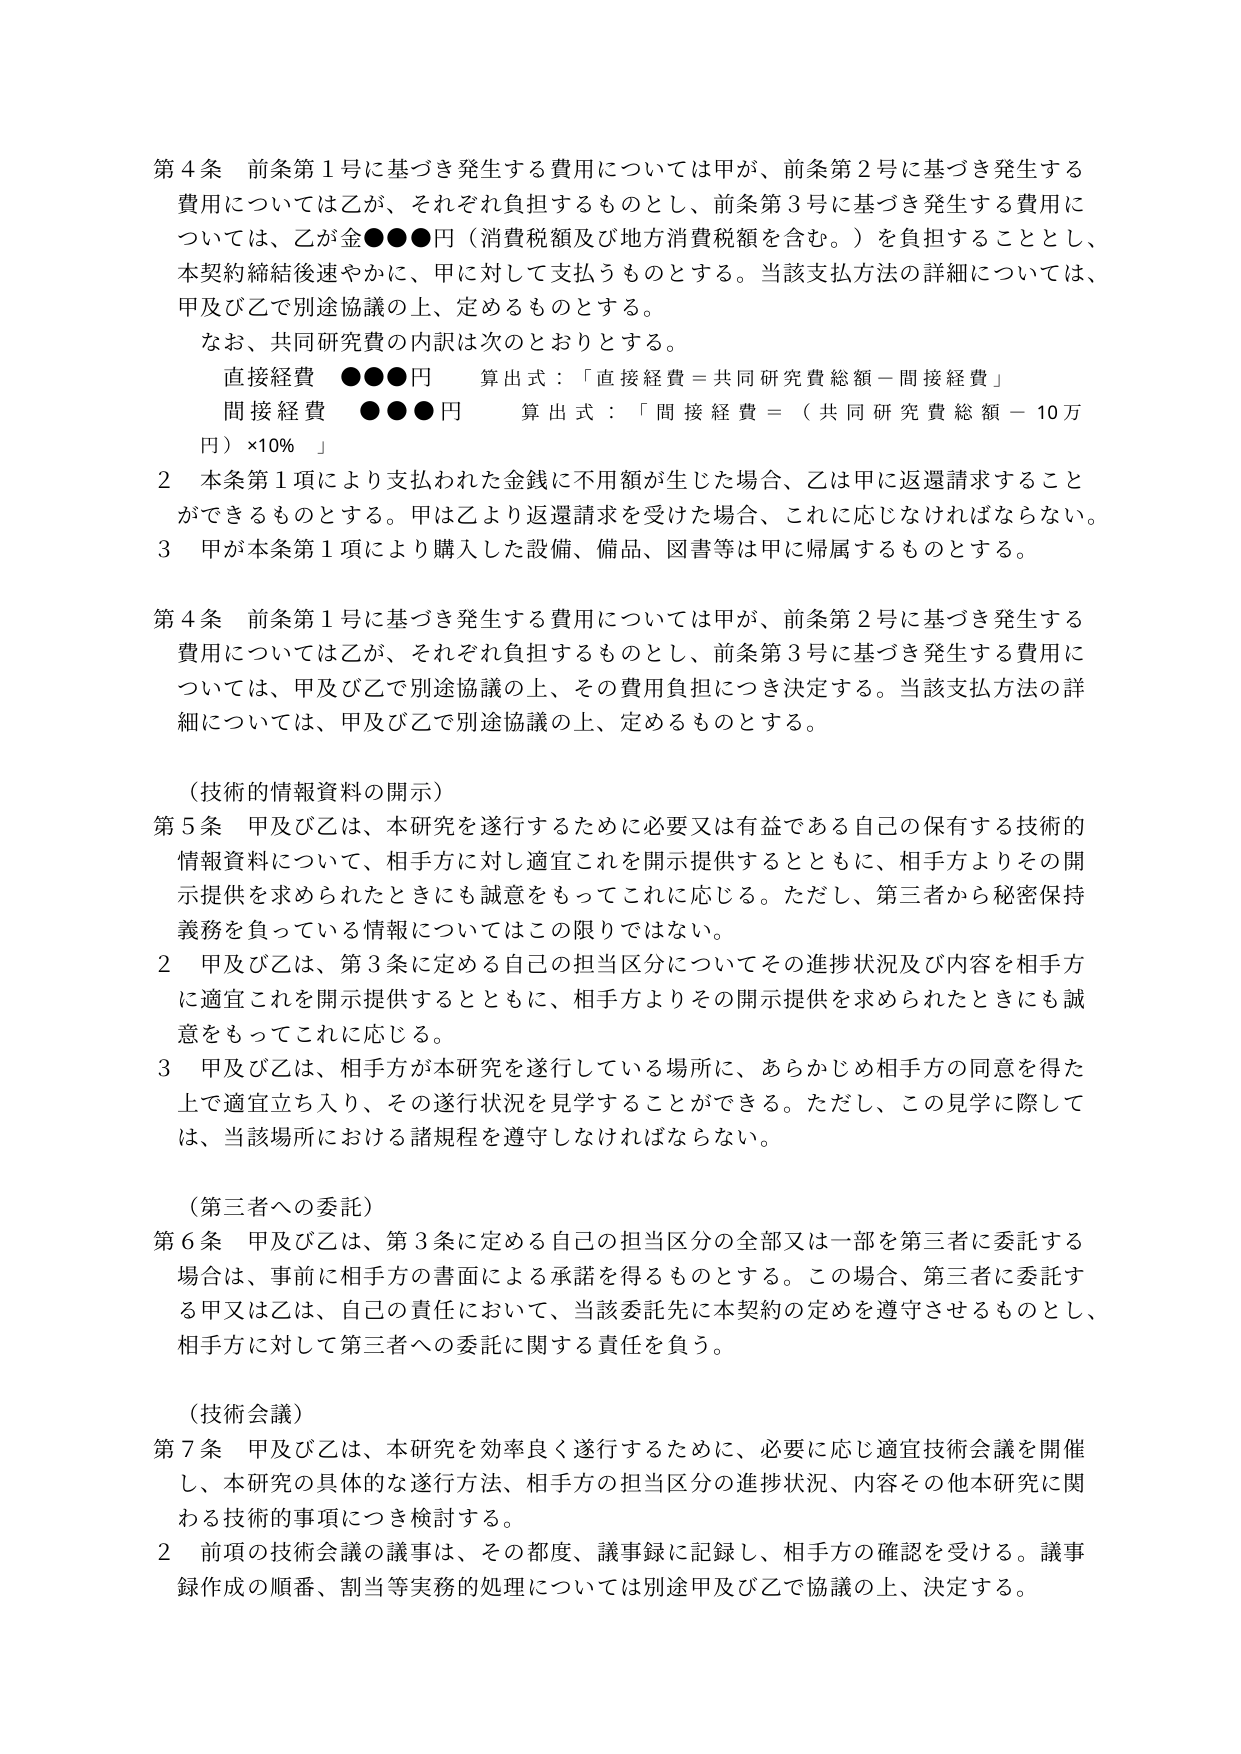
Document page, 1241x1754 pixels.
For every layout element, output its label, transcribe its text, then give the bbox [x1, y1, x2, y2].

text 第４条 前条第１号に基づき発生する費用については甲が、前条第２号に基づき発生する費用については乙が、それぞれ負担するものとし、前条第３号に基づき発生する費用については、乙が金●●●円（消費税額及び地方消費税額を含む。）を負担することとし、本契約締結後速やかに、甲に対して支払うものとする。当該支払方法の詳細については、甲及び乙で別途協議の上、定めるものとする。 [153, 151, 1087, 324]
text ２ 本条第１項により支払われた金銭に不用額が生じた場合、乙は甲に返還請求することができるものとする。甲は乙より返還請求を受けた場合、これに応じなければならない。 [153, 462, 1087, 531]
text （技術会議） [153, 1396, 1087, 1430]
text 第５条 甲及び乙は、本研究を遂行するために必要又は有益である自己の保有する技術的情報資料について、相手方に対し適宜これを開示提供するとともに、相手方よりその開示提供を求められたときにも誠意をもってこれに応じる。ただし、第三者から秘密保持義務を負っている情報についてはこの限りではない。 [153, 808, 1087, 946]
text ３ 甲が本条第１項により購入した設備、備品、図書等は甲に帰属するものとする。 [153, 531, 1087, 566]
text 第７条 甲及び乙は、本研究を効率良く遂行するために、必要に応じ適宜技術会議を開催し、本研究の具体的な遂行方法、相手方の担当区分の進捗状況、内容その他本研究に関わる技術的事項につき検討する。 [153, 1430, 1087, 1534]
text ２ 前項の技術会議の議事は、その都度、議事録に記録し、相手方の確認を受ける。議事録作成の順番、割当等実務的処理については別途甲及び乙で協議の上、決定する。 [153, 1534, 1087, 1603]
text ３ 甲及び乙は、相手方が本研究を遂行している場所に、あらかじめ相手方の同意を得た上で適宜立ち入り、その遂行状況を見学することができる。ただし、この見学に際しては、当該場所における諸規程を遵守しなければならない。 [153, 1050, 1087, 1154]
text 第６条 甲及び乙は、第３条に定める自己の担当区分の全部又は一部を第三者に委託する場合は、事前に相手方の書面による承諾を得るものとする。この場合、第三者に委託する甲又は乙は、自己の責任において、当該委託先に本契約の定めを遵守させるものとし、相手方に対して第三者への委託に関する責任を負う。 [153, 1223, 1087, 1361]
text 間接経費 ●●●円 算出式：「間接経費＝（共同研究費総額－10万円）×10%」 [200, 393, 1087, 462]
text 直接経費 ●●●円 算出式：「直接経費＝共同研究費総額－間接経費」 [200, 358, 1087, 393]
text ２ 甲及び乙は、第３条に定める自己の担当区分についてその進捗状況及び内容を相手方に適宜これを開示提供するとともに、相手方よりその開示提供を求められたときにも誠意をもってこれに応じる。 [153, 946, 1087, 1050]
text なお、共同研究費の内訳は次のとおりとする。 [153, 324, 1087, 358]
text （技術的情報資料の開示） [153, 773, 1087, 808]
text 第４条 前条第１号に基づき発生する費用については甲が、前条第２号に基づき発生する費用については乙が、それぞれ負担するものとし、前条第３号に基づき発生する費用については、甲及び乙で別途協議の上、その費用負担につき決定する。当該支払方法の詳細については、甲及び乙で別途協議の上、定めるものとする。 [153, 600, 1087, 739]
text （第三者への委託） [153, 1188, 1087, 1223]
